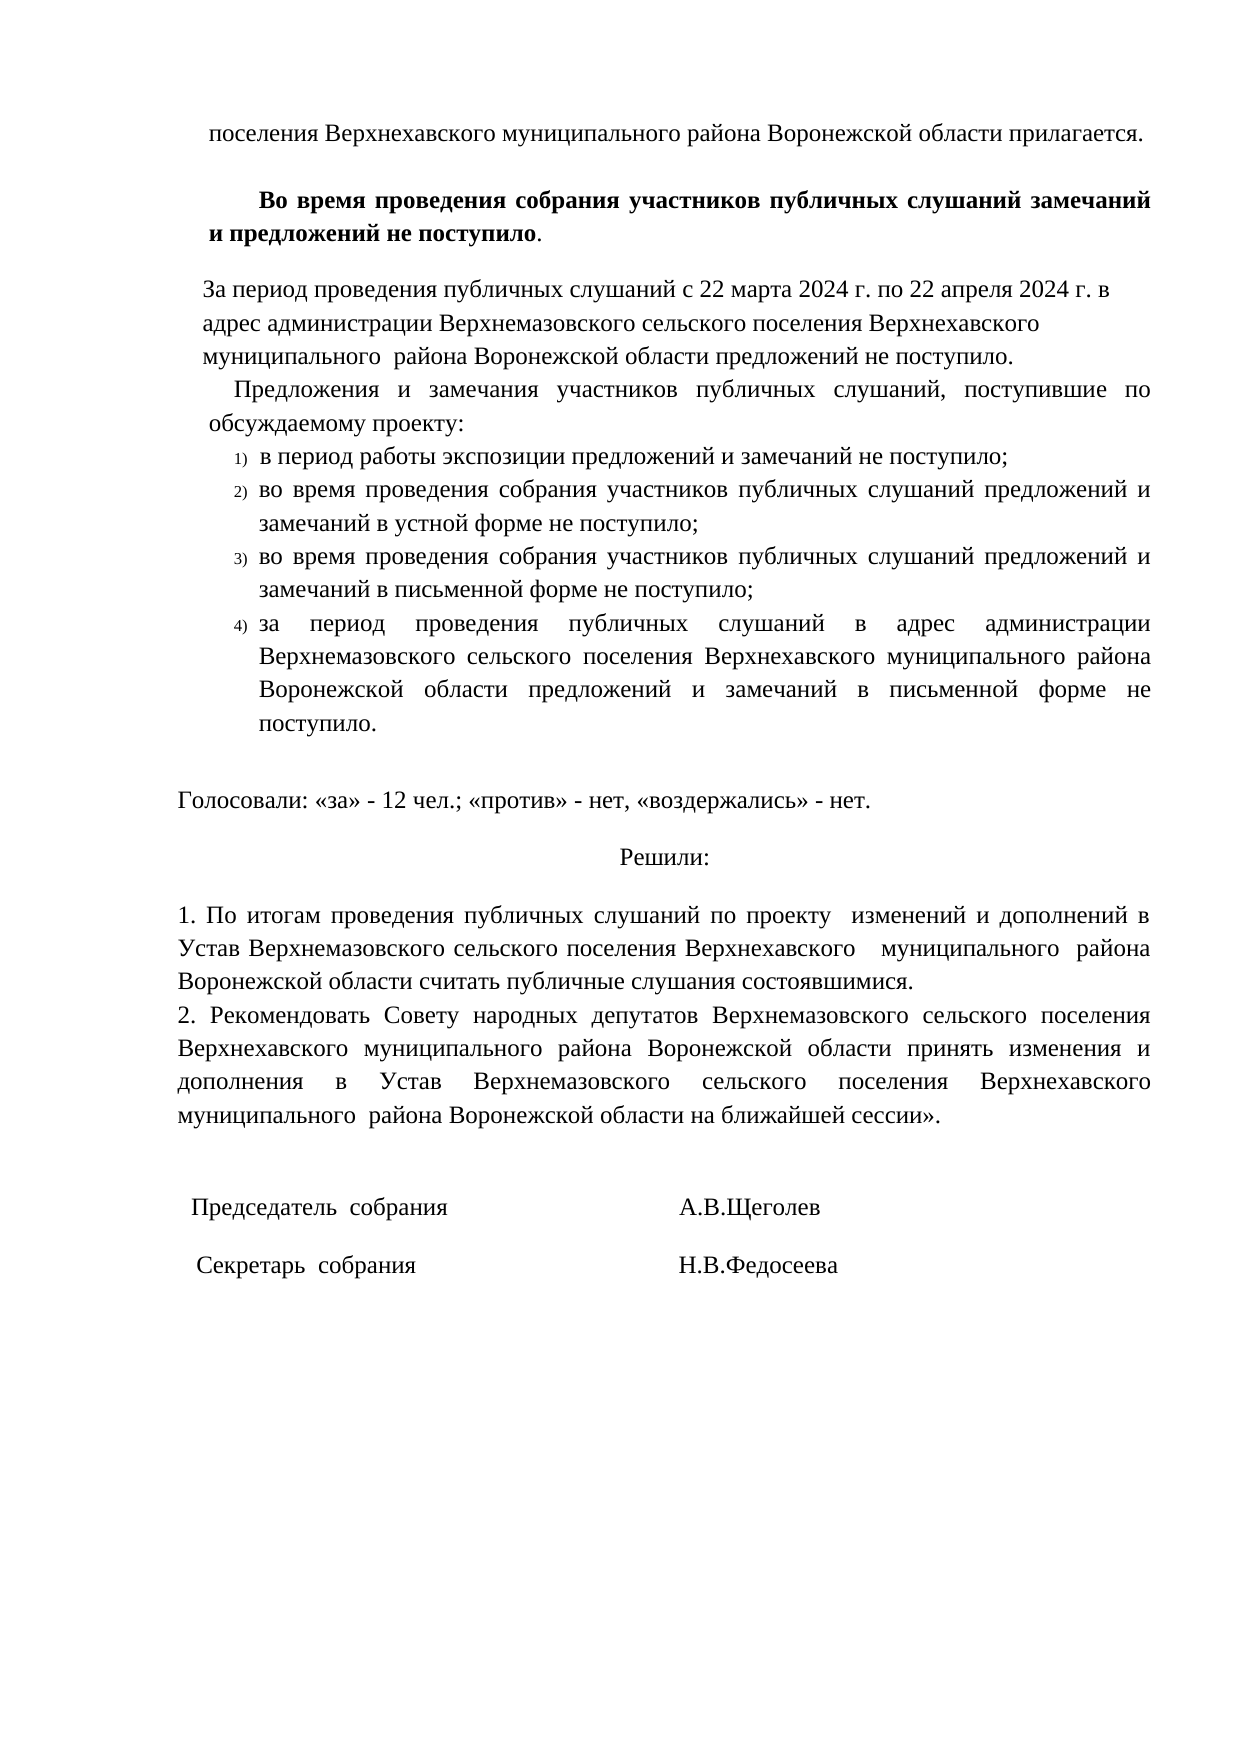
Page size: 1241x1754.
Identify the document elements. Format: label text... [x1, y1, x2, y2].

text За период проведения публичных слушаний с 22 марта 2024 г. по 22 апреля 2024 г. в [177, 274, 1152, 303]
text Секретарь собрания Н.В.Федосеева [177, 1250, 1152, 1278]
text Решили: [177, 842, 1152, 871]
list во время проведения собрания участников публичных слушаний предложений и замечаний в письменной форме не поступило; [233, 541, 1152, 603]
text адрес администрации Верхнемазовского сельского поселения Верхнехавского [177, 308, 1152, 336]
text муниципального района Воронежской области предложений не поступило. [177, 341, 1152, 370]
list во время проведения собрания участников публичных слушаний предложений и замечаний в устной форме не поступило; [233, 474, 1152, 536]
text 2. Рекомендовать Совету народных депутатов Верхнемазовского сельского поселения Верхнехавского муниципального района Воронежской области принять изменения и дополнения в Устав Верхнемазовского сельского поселения Верхнехавского муниципального района Воронежской области на ближайшей сессии». [177, 1000, 1152, 1128]
text Голосовали: «за» - 12 чел.; «против» - нет, «воздержались» - нет. [177, 785, 1152, 813]
text 1. По итогам проведения публичных слушаний по проекту изменений и дополнений в Устав Верхнемазовского сельского поселения Верхнехавского муниципального района Воронежской области считать публичные слушания состоявшимися. [177, 900, 1152, 995]
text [208, 118, 1152, 147]
list в период работы экспозиции предложений и замечаний не поступило; [177, 441, 1152, 470]
text Предложения и замечания участников публичных слушаний, поступившие по обсуждаемому проекту: [208, 374, 1152, 436]
text Председатель собрания А.В.Щеголев [177, 1192, 1152, 1221]
text Во время проведения собрания участников публичных слушаний замечаний и предложений не поступило. [208, 185, 1152, 247]
list за период проведения публичных слушаний в адрес администрации Верхнемазовского сельского поселения Верхнехавского муниципального района Воронежской области предложений и замечаний в письменной форме не поступило. [233, 608, 1152, 736]
